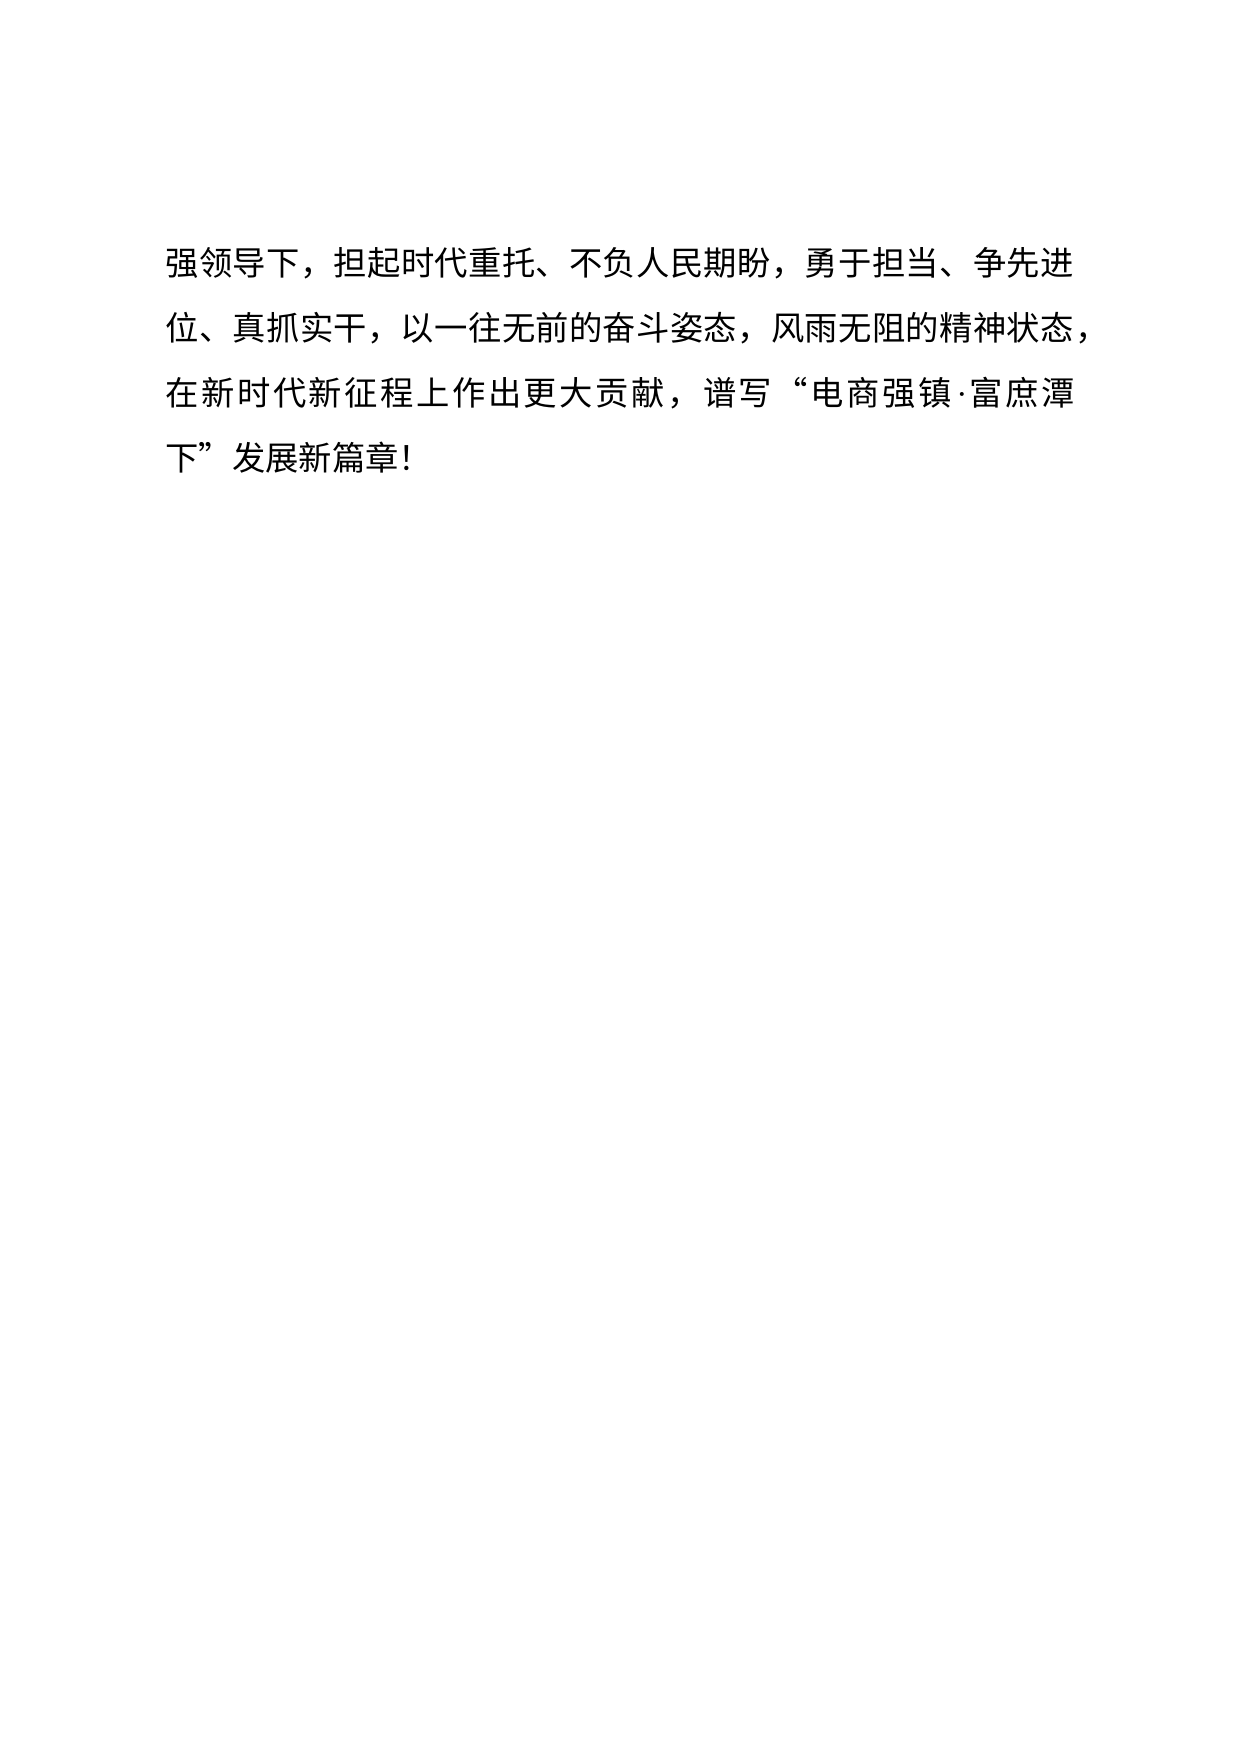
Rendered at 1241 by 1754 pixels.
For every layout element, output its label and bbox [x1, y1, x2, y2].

text [165, 228, 1075, 488]
